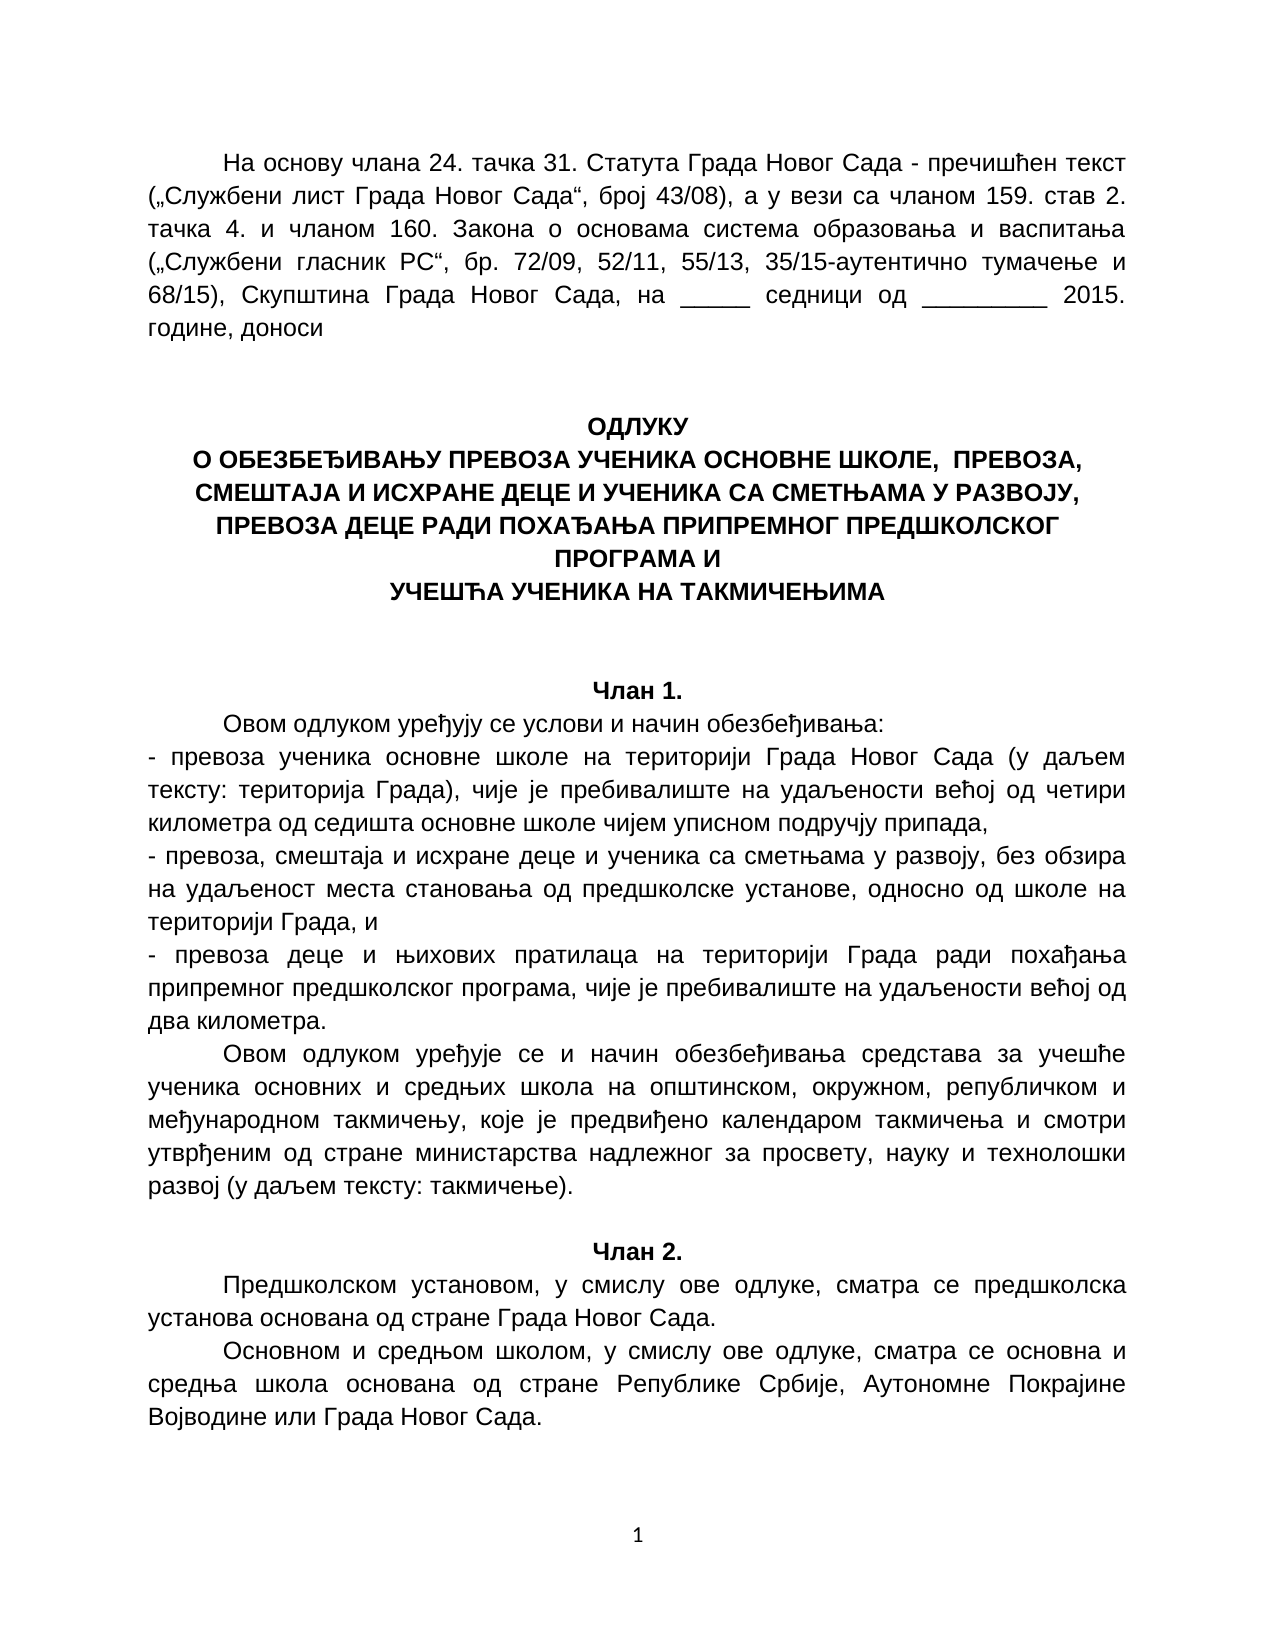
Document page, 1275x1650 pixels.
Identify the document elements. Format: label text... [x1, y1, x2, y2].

text Члан 2. [148, 1237, 1127, 1266]
text Предшколском установом, у смислу ове одлуке, сматра се предшколска установа основана од стране Града Новог Сада. [148, 1270, 1127, 1332]
text На основу члана 24. тачка 31. Статута Града Новог Сада - пречишћен текст („Службени лист Града Новог Сада“, број 43/08), а у вези са чланом 159. став 2. тачка 4. и чланом 160. Закона о основама система образовања и васпитања („Службени гласник РС“, бр. 72/09, 52/11, 55/13, 35/15-аутентично тумачење и 68/15), Скупштина Града Новог Сада, на _____ седници од _________ 2015. године, доноси [148, 148, 1127, 341]
text О ОБЕЗБЕЂИВАЊУ ПРЕВОЗА УЧЕНИКА ОСНОВНЕ ШКОЛЕ, ПРЕВОЗА, СМЕШТАЈА И ИСХРАНЕ ДЕЦЕ И УЧЕНИКА СА СМЕТЊАМА У РАЗВОЈУ, ПРЕВОЗА ДЕЦЕ РАДИ ПОХАЂАЊА ПРИПРЕМНОГ ПРЕДШКОЛСКОГ ПРОГРАМА И [148, 445, 1127, 573]
text - превоза деце и њихових пратилаца на територији Града ради похађања припремног предшколског програма, чије је пребивалиште на удаљености већој од два километра. [148, 940, 1127, 1035]
text - превоза ученика основне школе на територији Града Новог Сада (у даљем тексту: територија Града), чије је пребивалиште на удаљености већој од четири километра од седишта основне школе чијем уписном подручју припада, [148, 742, 1127, 837]
text Основном и средњом школом, у смислу ове одлуке, сматра се основна и средња школа основана од стране Републике Србије, Аутономне Покрајине Војводине или Града Новог Сада. [148, 1336, 1127, 1431]
text Овом одлуком уређују се услови и начин обезбеђивања: [148, 709, 1127, 738]
text - превоза, смештаја и исхране деце и ученика са сметњама у развоју, без обзира на удаљеност места становања од предшколске установе, односно од школе на територији Града, и [148, 841, 1127, 936]
text ОДЛУКУ [148, 412, 1127, 441]
text Овом одлуком уређује се и начин обезбеђивања средстава за учешће ученика основних и средњих школа на општинском, окружном, републичком и међународном такмичењу, које је предвиђено календаром такмичења и смотри утврђеним од стране министарства надлежног за просвету, науку и технолошки развој (у даљем тексту: такмичење). [148, 1039, 1127, 1200]
text УЧЕШЋА УЧЕНИКА НА ТАКМИЧЕЊИМА [148, 577, 1127, 606]
text Члан 1. [148, 676, 1127, 705]
